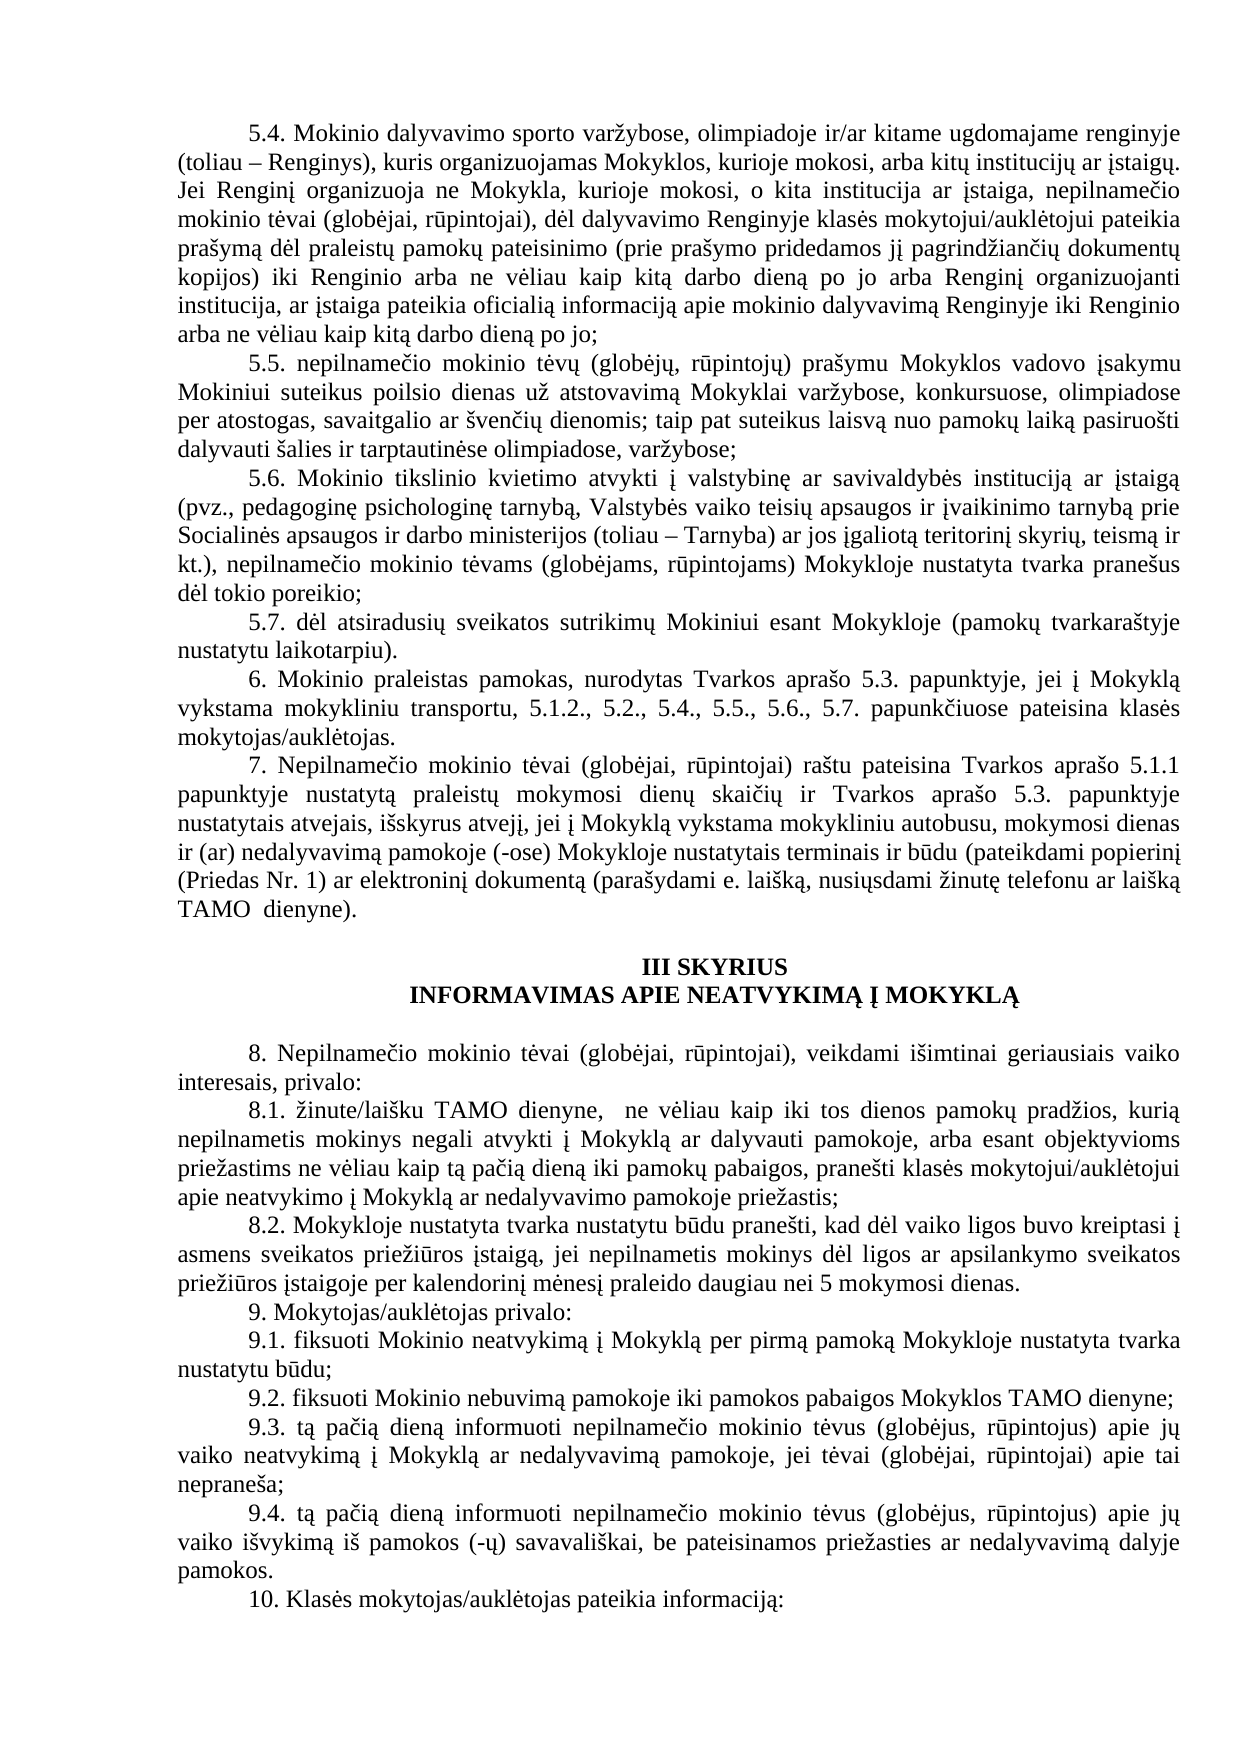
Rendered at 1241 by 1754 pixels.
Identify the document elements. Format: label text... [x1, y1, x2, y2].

text 5.5. nepilnamečio mokinio tėvų (globėjų, rūpintojų) prašymu Mokyklos vadovo įsakymu Mokiniui suteikus poilsio dienas už atstovavimą Mokyklai varžybose, konkursuose, olimpiadose per atostogas, savaitgalio ar švenčių dienomis; taip pat suteikus laisvą nuo pamokų laiką pasiruošti dalyvauti šalies ir tarptautinėse olimpiadose, varžybose; [177, 348, 1181, 463]
text 9.2. fiksuoti Mokinio nebuvimą pamokoje iki pamokos pabaigos Mokyklos TAMO dienyne; [177, 1383, 1181, 1412]
text 5.6. Mokinio tikslinio kvietimo atvykti į valstybinę ar savivaldybės instituciją ar įstaigą (pvz., pedagoginę psichologinę tarnybą, Valstybės vaiko teisių apsaugos ir įvaikinimo tarnybą prie Socialinės apsaugos ir darbo ministerijos (toliau – Tarnyba) ar jos įgaliotą teritorinį skyrių, teismą ir kt.), nepilnamečio mokinio tėvams (globėjams, rūpintojams) Mokykloje nustatyta tvarka pranešus dėl tokio poreikio; [177, 463, 1181, 607]
text 7. Nepilnamečio mokinio tėvai (globėjai, rūpintojai) raštu pateisina Tvarkos aprašo 5.1.1 papunktyje nustatytą praleistų mokymosi dienų skaičių ir Tvarkos aprašo 5.3. papunktyje nustatytais atvejais, išskyrus atvejį, jei į Mokyklą vykstama mokykliniu autobusu, mokymosi dienas ir (ar) nedalyvavimą pamokoje (-ose) Mokykloje nustatytais terminais ir būdu (pateikdami popierinį (Priedas Nr. 1) ar elektroninį dokumentą (parašydami e. laišką, nusiųsdami žinutę telefonu ar laišką TAMO dienyne). [177, 751, 1181, 923]
text 9.3. tą pačią dieną informuoti nepilnamečio mokinio tėvus (globėjus, rūpintojus) apie jų vaiko neatvykimą į Mokyklą ar nedalyvavimą pamokoje, jei tėvai (globėjai, rūpintojai) apie tai nepraneša; [177, 1412, 1181, 1498]
text 8.2. Mokykloje nustatyta tvarka nustatytu būdu pranešti, kad dėl vaiko ligos buvo kreiptasi į asmens sveikatos priežiūros įstaigą, jei nepilnametis mokinys dėl ligos ar apsilankymo sveikatos priežiūros įstaigoje per kalendorinį mėnesį praleido daugiau nei 5 mokymosi dienas. [177, 1211, 1181, 1297]
text 5.7. dėl atsiradusių sveikatos sutrikimų Mokiniui esant Mokykloje (pamokų tvarkaraštyje nustatytu laikotarpiu). [177, 607, 1181, 664]
text 8.1. žinute/laišku TAMO dienyne, ne vėliau kaip iki tos dienos pamokų pradžios, kurią nepilnametis mokinys negali atvykti į Mokyklą ar dalyvauti pamokoje, arba esant objektyvioms priežastims ne vėliau kaip tą pačią dieną iki pamokų pabaigos, pranešti klasės mokytojui/auklėtojui apie neatvykimo į Mokyklą ar nedalyvavimo pamokoje priežastis; [177, 1096, 1181, 1211]
text III SKYRIUS [177, 952, 1181, 981]
text INFORMAVIMAS APIE NEATVYKIMĄ Į MOKYKLĄ [177, 981, 1181, 1009]
text 5.4. Mokinio dalyvavimo sporto varžybose, olimpiadoje ir/ar kitame ugdomajame renginyje (toliau – Renginys), kuris organizuojamas Mokyklos, kurioje mokosi, arba kitų institucijų ar įstaigų. Jei Renginį organizuoja ne Mokykla, kurioje mokosi, o kita institucija ar įstaiga, nepilnamečio mokinio tėvai (globėjai, rūpintojai), dėl dalyvavimo Renginyje klasės mokytojui/auklėtojui pateikia prašymą dėl praleistų pamokų pateisinimo (prie prašymo pridedamos jį pagrindžiančių dokumentų kopijos) iki Renginio arba ne vėliau kaip kitą darbo dieną po jo arba Renginį organizuojanti institucija, ar įstaiga pateikia oficialią informaciją apie mokinio dalyvavimą Renginyje iki Renginio arba ne vėliau kaip kitą darbo dieną po jo; [177, 118, 1181, 348]
text 9.1. fiksuoti Mokinio neatvykimą į Mokyklą per pirmą pamoką Mokykloje nustatyta tvarka nustatytu būdu; [177, 1326, 1181, 1383]
text 6. Mokinio praleistas pamokas, nurodytas Tvarkos aprašo 5.3. papunktyje, jei į Mokyklą vykstama mokykliniu transportu, 5.1.2., 5.2., 5.4., 5.5., 5.6., 5.7. papunkčiuose pateisina klasės mokytojas/auklėtojas. [177, 664, 1181, 751]
text 9.4. tą pačią dieną informuoti nepilnamečio mokinio tėvus (globėjus, rūpintojus) apie jų vaiko išvykimą iš pamokos (-ų) savavališkai, be pateisinamos priežasties ar nedalyvavimą dalyje pamokos. [177, 1498, 1181, 1584]
text 8. Nepilnamečio mokinio tėvai (globėjai, rūpintojai), veikdami išimtinai geriausiais vaiko interesais, privalo: [177, 1038, 1181, 1096]
text 9. Mokytojas/auklėtojas privalo: [177, 1297, 1181, 1326]
text 10. Klasės mokytojas/auklėtojas pateikia informaciją: [177, 1584, 1181, 1613]
